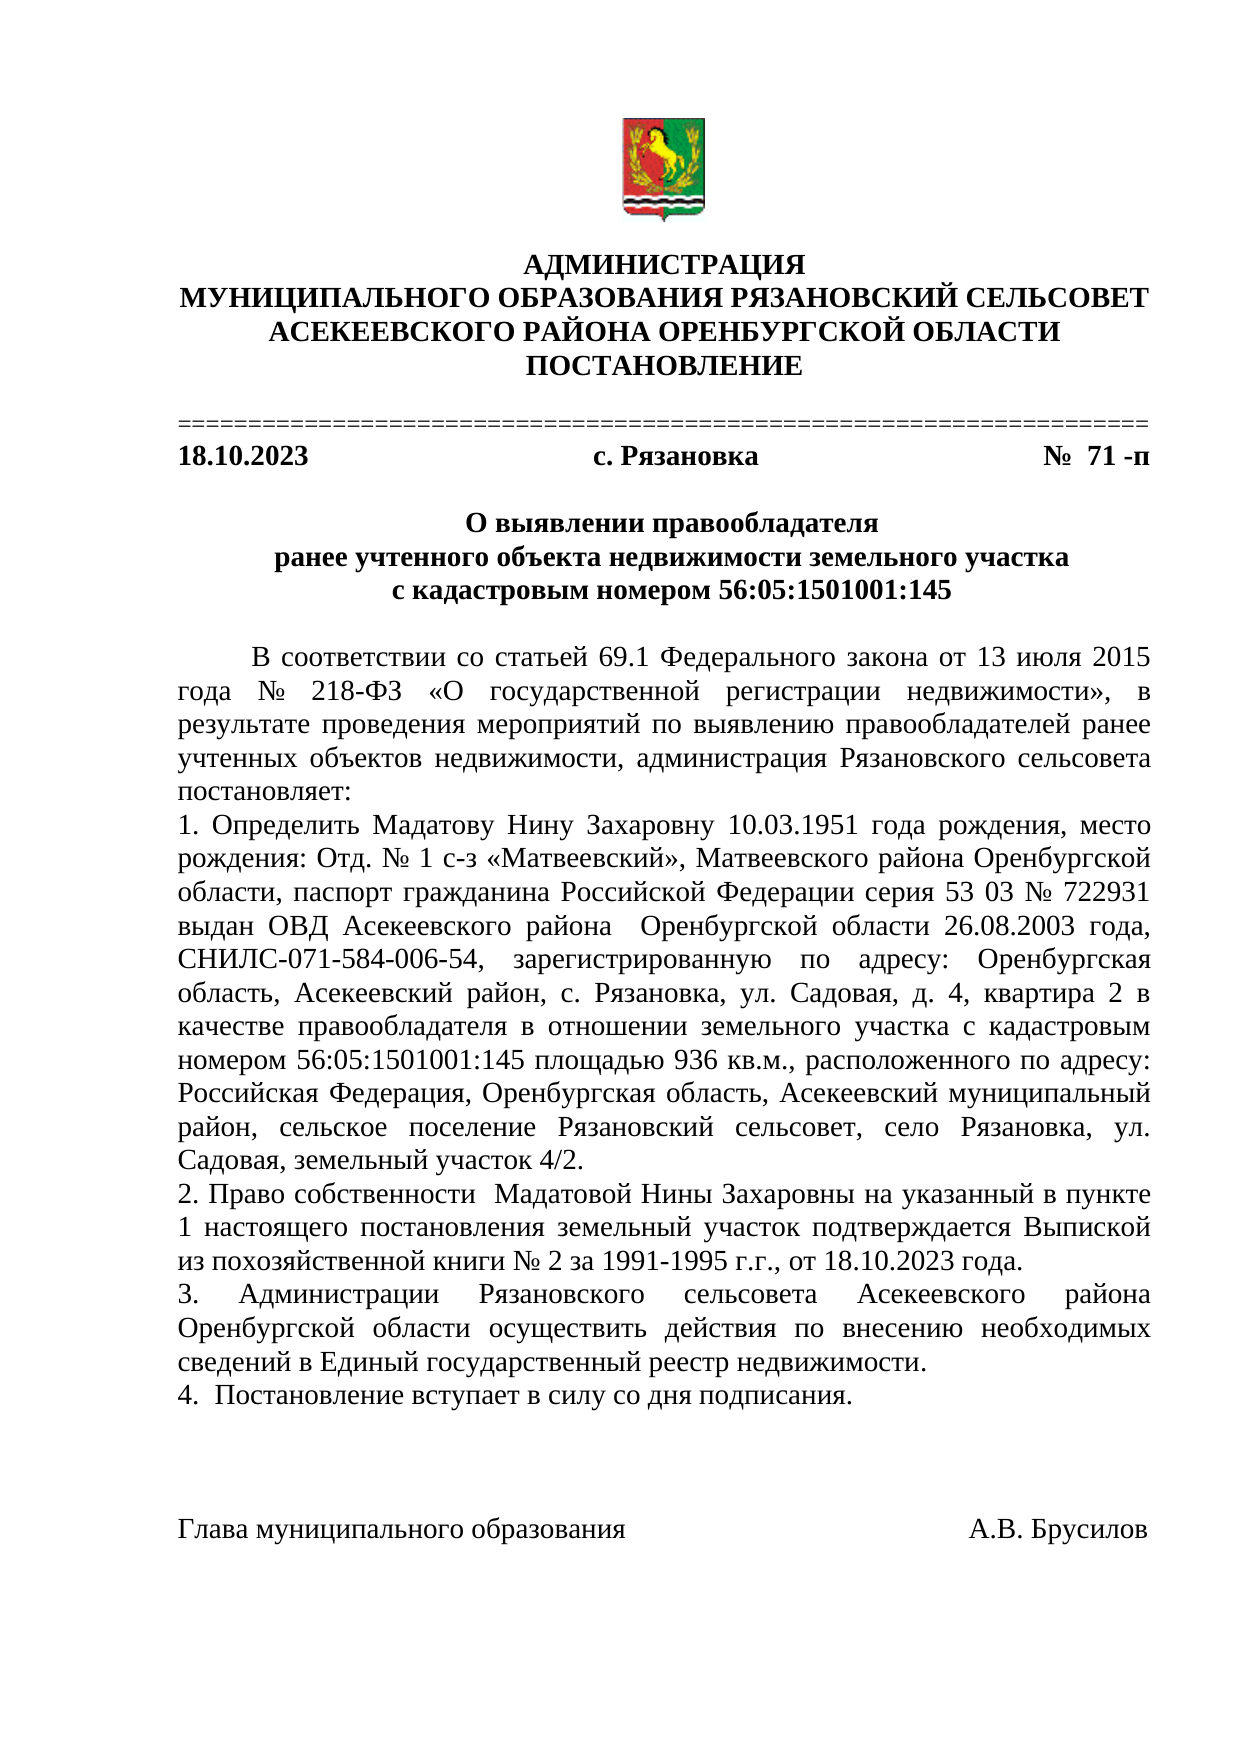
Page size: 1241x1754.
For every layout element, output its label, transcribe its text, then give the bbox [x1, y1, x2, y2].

text ===================================================================== [177, 381, 1152, 438]
text АДМИНИСТРАЦИЯ [177, 247, 1152, 281]
text Глава муниципального образования А.В. Брусилов [177, 1511, 1152, 1545]
table_header О выявлении правообладателя ранее учтенного объекта недвижимости земельного участка с кадастровым номером 56:05:1501001:145 [173, 505, 1170, 606]
list Постановление вступает в силу со дня подписания. [177, 1377, 1152, 1411]
picture [622, 118, 705, 222]
text 3. Администрации Рязановского сельсовета Асекеевского района Оренбургской области осуществить действия по внесению необходимых сведений в Единый государственный реестр недвижимости. [177, 1277, 1152, 1377]
text 2. Право собственности Мадатовой Нины Захаровны на указанный в пункте 1 настоящего постановления земельный участок подтверждается Выпиской из похозяйственной книги № 2 за 1991-1995 г.г., от 18.10.2023 года. [177, 1176, 1152, 1277]
text ПОСТАНОВЛЕНИЕ [177, 348, 1152, 381]
text МУНИЦИПАЛЬНОГО ОБРАЗОВАНИЯ РЯЗАНОВСКИЙ СЕЛЬСОВЕТ АСЕКЕЕВСКОГО РАЙОНА ОРЕНБУРГСКОЙ ОБЛАСТИ [177, 281, 1152, 348]
text 18.10.2023 с. Рязановка № 71 -п [177, 438, 1152, 472]
text В соответствии со статьей 69.1 Федерального закона от 13 июля 2015 года № 218-ФЗ «О государственной регистрации недвижимости», в результате проведения мероприятий по выявлению правообладателей ранее учтенных объектов недвижимости, администрация Рязановского сельсовета постановляет: [177, 639, 1152, 807]
text 1. Определить Мадатову Нину Захаровну 10.03.1951 года рождения, место рождения: Отд. № 1 с-з «Матвеевский», Матвеевского района Оренбургской области, паспорт гражданина Российской Федерации серия 53 03 № 722931 выдан ОВД Асекеевского района Оренбургской области 26.08.2003 года, СНИЛС-071-584-006-54, зарегистрированную по адресу: Оренбургская область, Асекеевский район, с. Рязановка, ул. Садовая, д. 4, квартира 2 в качестве правообладателя в отношении земельного участка с кадастровым номером 56:05:1501001:145 площадью 936 кв.м., расположенного по адресу: Российская Федерация, Оренбургская область, Асекеевский муниципальный район, сельское поселение Рязановский сельсовет, село Рязановка, ул. Садовая, земельный участок 4/2. [177, 807, 1152, 1176]
